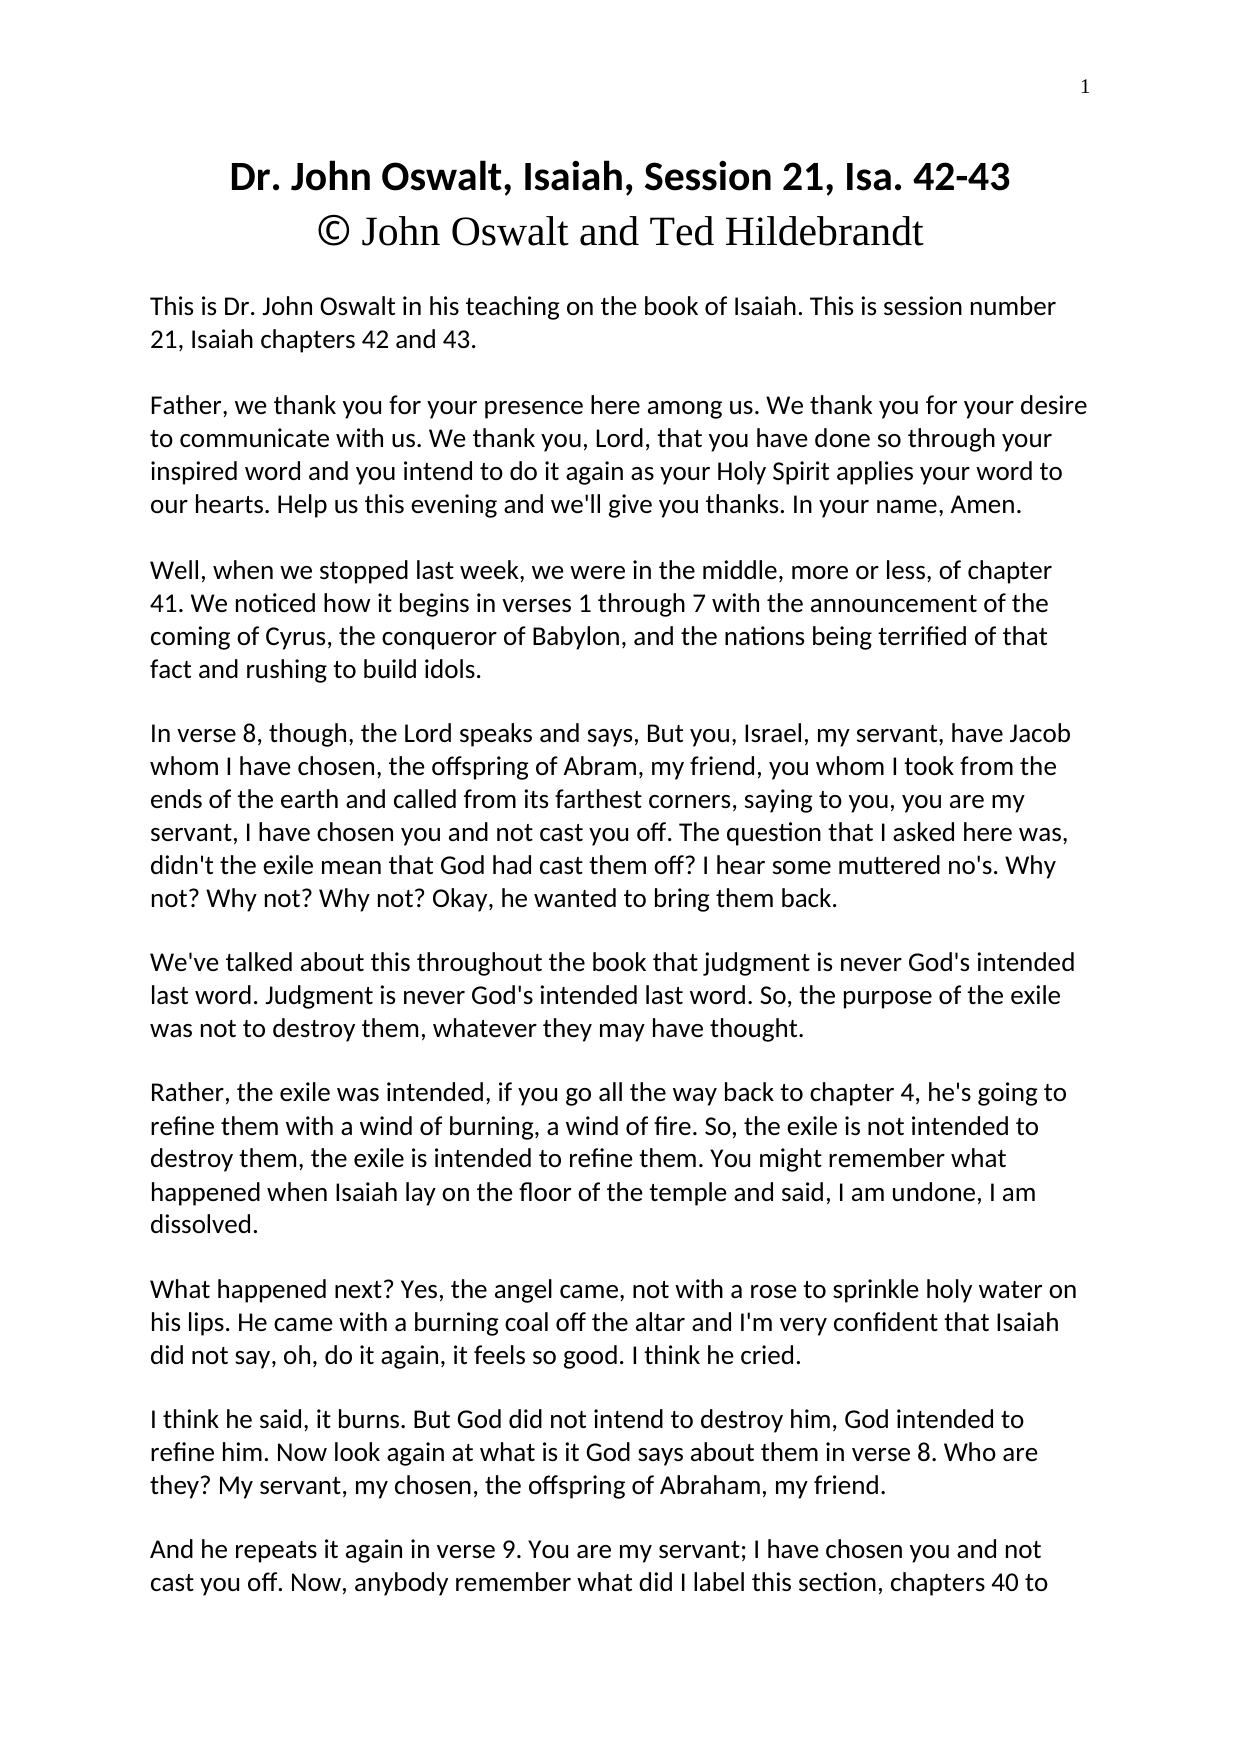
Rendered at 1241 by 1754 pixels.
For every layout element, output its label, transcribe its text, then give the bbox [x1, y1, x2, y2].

text Father, we thank you for your presence here among us. We thank you for your desire to communicate with us. We thank you, Lord, that you have done so through your inspired word and you intend to do it again as your Holy Spirit applies your word to our hearts. Help us this evening and we'll give you thanks. In your name, Amen. [150, 388, 1090, 520]
text Dr. John Oswalt, Isaiah, Session 21, Isa. 42-43 [150, 150, 1090, 201]
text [150, 1532, 1090, 1598]
text In verse 8, though, the Lord speaks and says, But you, Israel, my servant, have Jacob whom I have chosen, the offspring of Abram, my friend, you whom I took from the ends of the earth and called from its farthest corners, saying to you, you are my servant, I have chosen you and not cast you off. The question that I asked here was, didn't the exile mean that God had cast them off? I hear some muttered no's. Why not? Why not? Why not? Okay, he wanted to bring them back. [150, 716, 1090, 914]
text What happened next? Yes, the angel came, not with a rose to sprinkle holy water on his lips. He came with a burning coal off the altar and I'm very confident that Isaiah did not say, oh, do it again, it feels so good. I think he cried. [150, 1272, 1090, 1371]
text I think he said, it burns. But God did not intend to destroy him, God intended to refine him. Now look again at what is it God says about them in verse 8. Who are they? My servant, my chosen, the offspring of Abraham, my friend. [150, 1402, 1090, 1501]
text Rather, the exile was intended, if you go all the way back to chapter 4, he's going to refine them with a wind of burning, a wind of fire. So, the exile is not intended to destroy them, the exile is intended to refine them. You might remember what happened when Isaiah lay on the floor of the temple and said, I am undone, I am dissolved. [150, 1076, 1090, 1241]
text This is Dr. John Oswalt in his teaching on the book of Isaiah. This is session number 21, Isaiah chapters 42 and 43. [150, 289, 1090, 355]
text We've talked about this throughout the book that judgment is never God's intended last word. Judgment is never God's intended last word. So, the purpose of the exile was not to destroy them, whatever they may have thought. [150, 945, 1090, 1044]
text Well, when we stopped last week, we were in the middle, more or less, of chapter 41. We noticed how it begins in verses 1 through 7 with the announcement of the coming of Cyrus, the conqueror of Babylon, and the nations being terrified of that fact and rushing to build idols. [150, 553, 1090, 685]
text © John Oswalt and Ted Hildebrandt [150, 201, 1090, 258]
